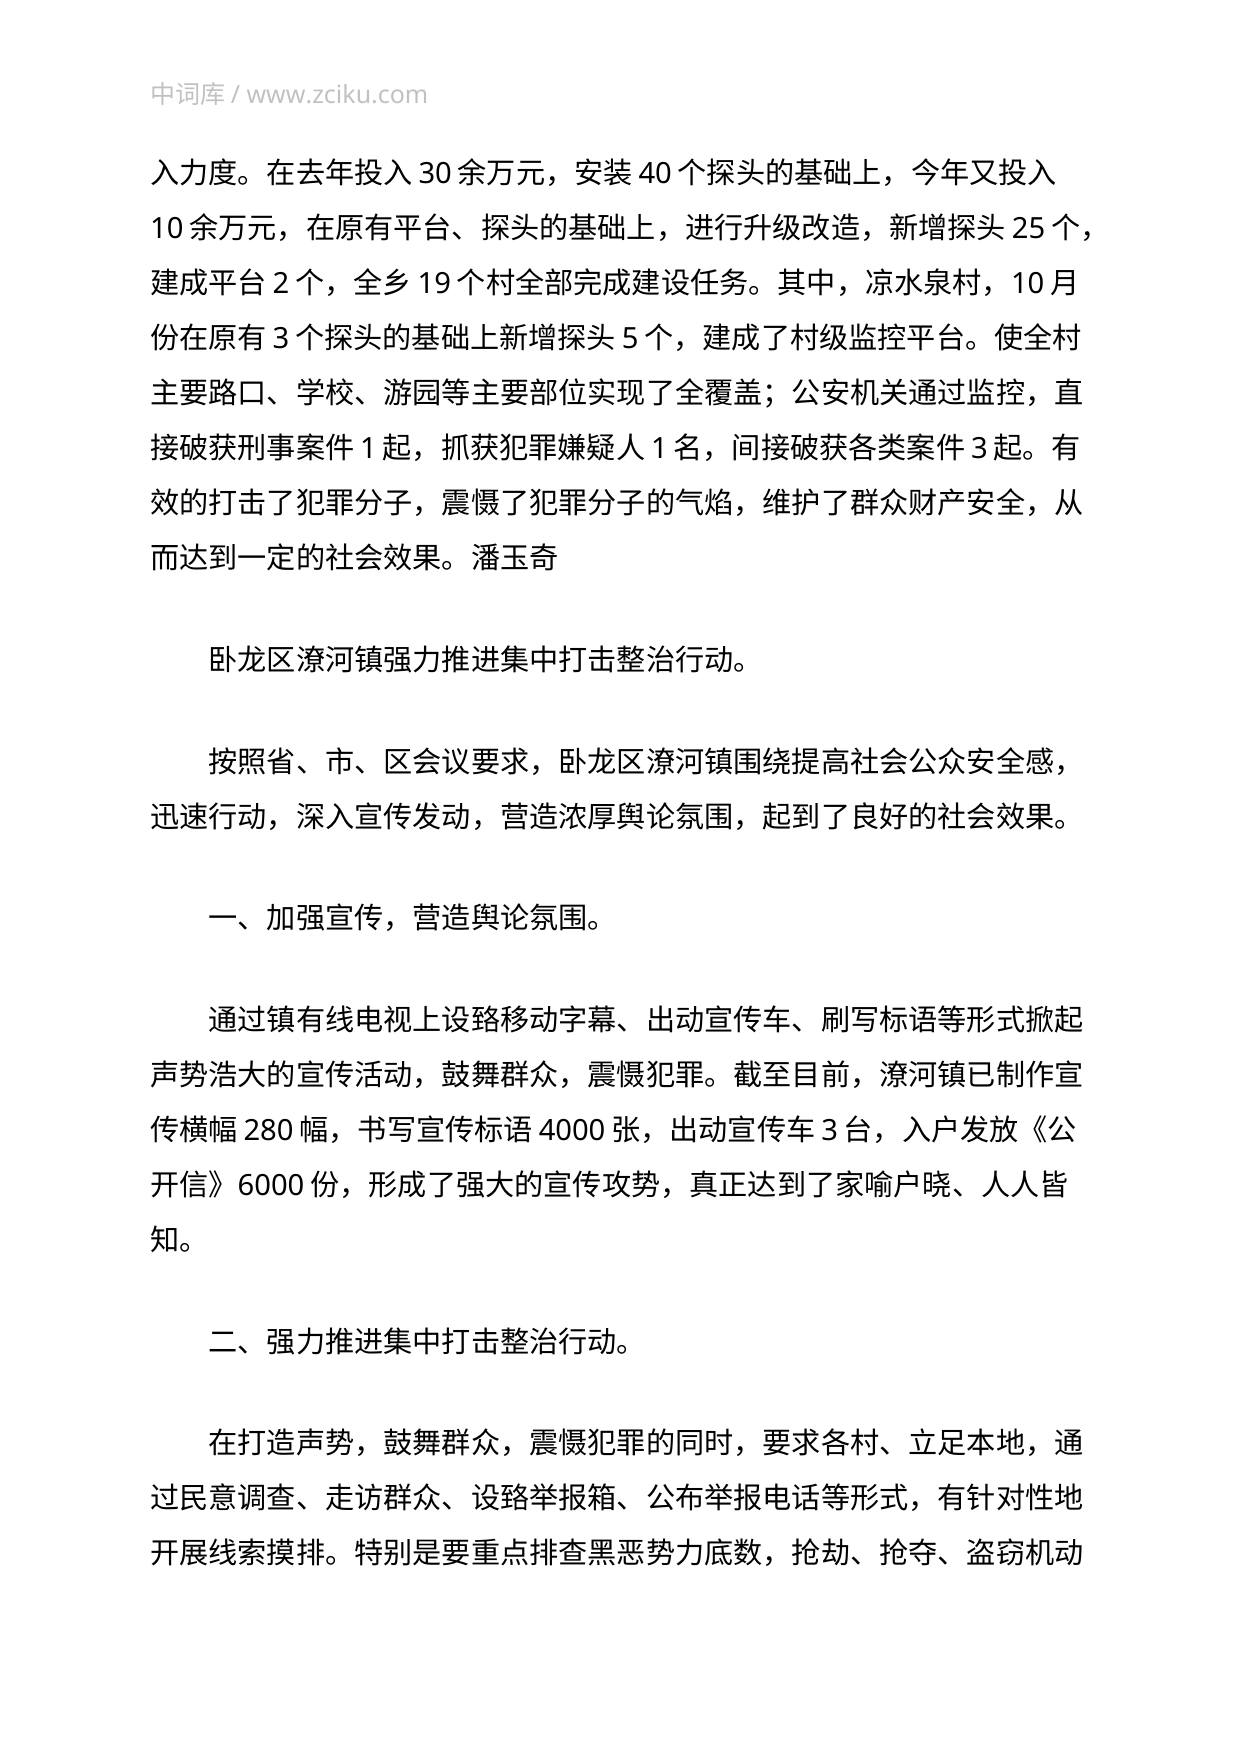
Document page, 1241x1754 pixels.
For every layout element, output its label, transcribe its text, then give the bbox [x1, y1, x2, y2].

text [150, 1420, 1090, 1572]
text 通过镇有线电视上设臵移动字幕、出动宣传车、刷写标语等形式掀起声势浩大的宣传活动，鼓舞群众，震慑犯罪。截至目前，潦河镇已制作宣传横幅280幅，书写宣传标语4000张，出动宣传车3台，入户发放《公开信》6000份，形成了强大的宣传攻势，真正达到了家喻户晓、人人皆知。 [150, 997, 1090, 1259]
text 一、加强宣传，营造舆论氛围。 [150, 895, 1090, 937]
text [150, 150, 1090, 577]
text 二、强力推进集中打击整治行动。 [150, 1318, 1090, 1361]
text 按照省、市、区会议要求，卧龙区潦河镇围绕提高社会公众安全感，迅速行动，深入宣传发动，营造浓厚舆论氛围，起到了良好的社会效果。 [150, 738, 1090, 836]
text 卧龙区潦河镇强力推进集中打击整治行动。 [150, 637, 1090, 679]
